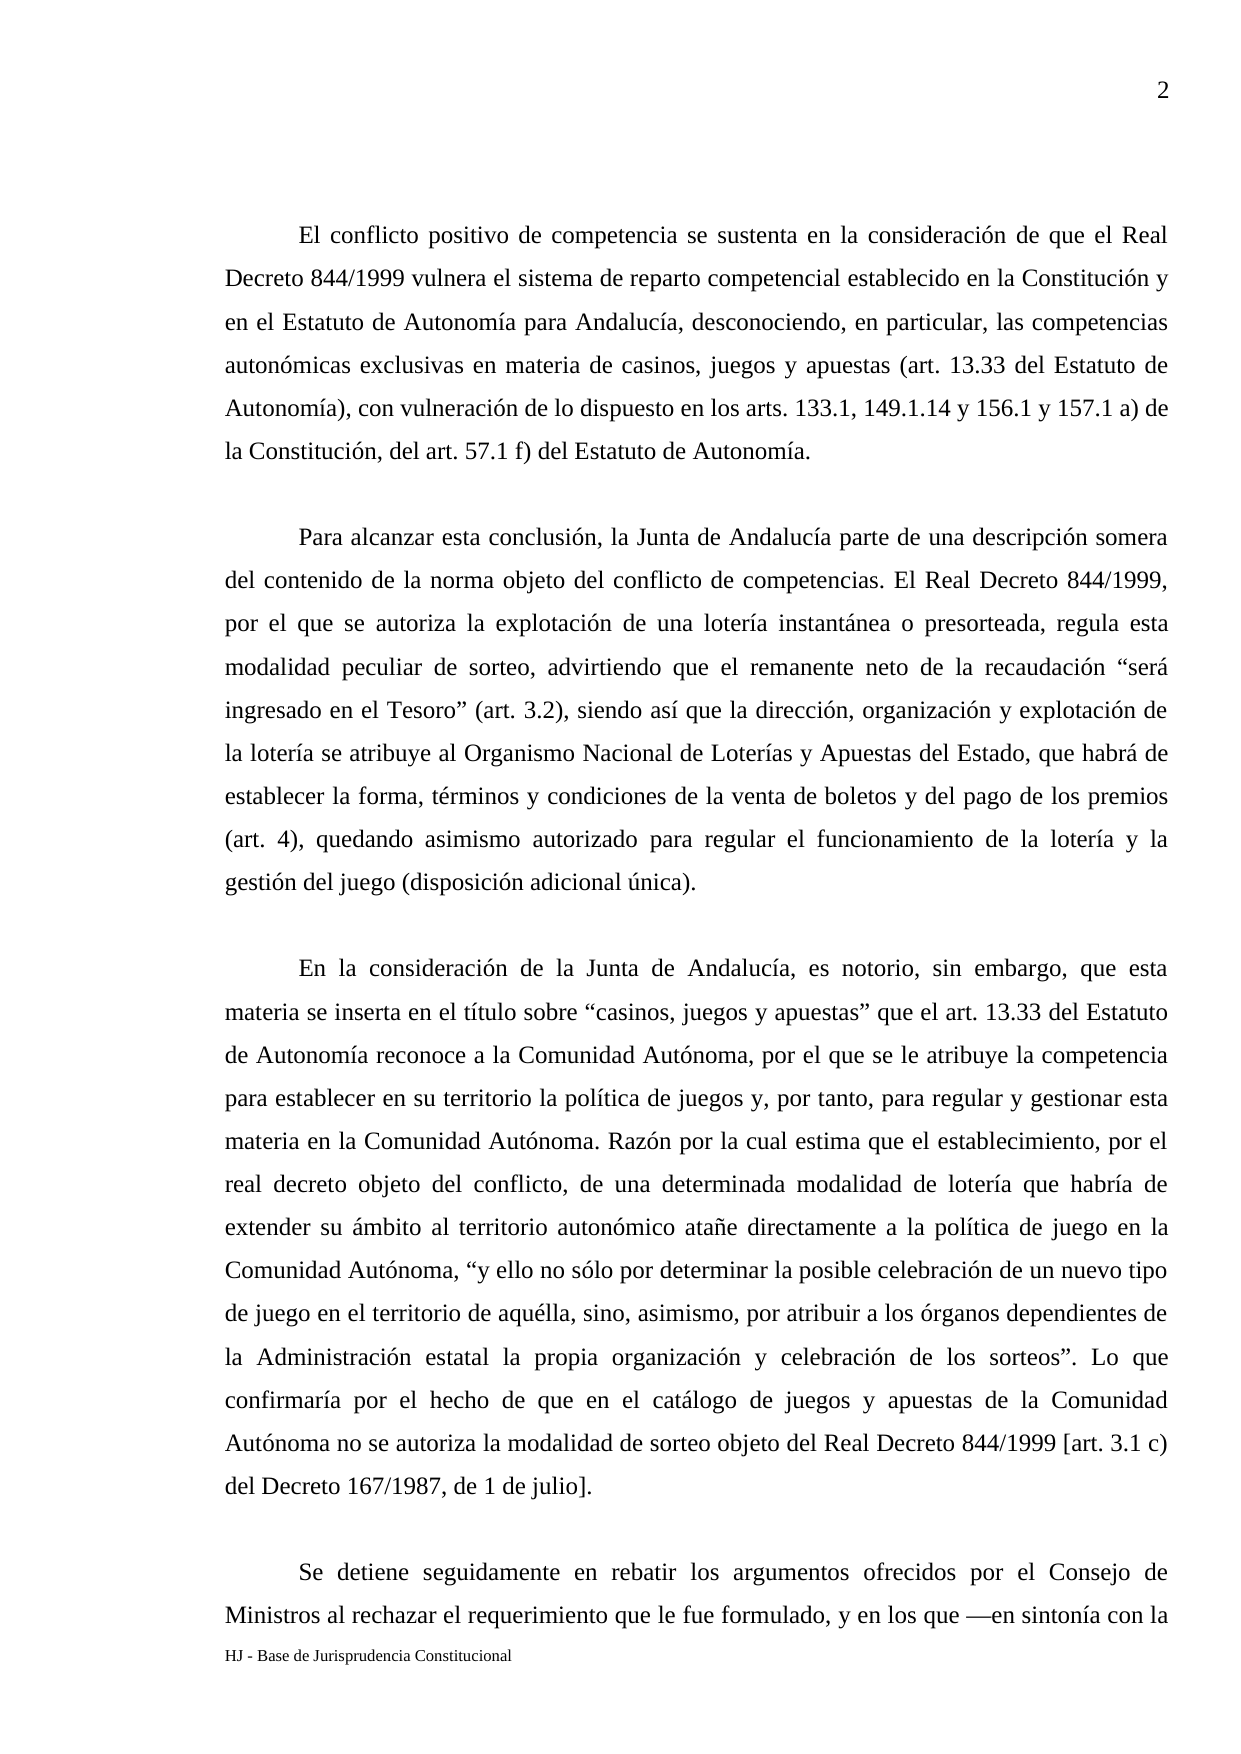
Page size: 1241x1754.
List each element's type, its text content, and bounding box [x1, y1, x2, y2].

text Para alcanzar esta conclusión, la Junta de Andalucía parte de una descripción somera del contenido de la norma objeto del conflicto de competencias. El Real Decreto 844/1999, por el que se autoriza la explotación de una lotería instantánea o presorteada, regula esta modalidad peculiar de sorteo, advirtiendo que el remanente neto de la recaudación “será ingresado en el Tesoro” (art. 3.2), siendo así que la dirección, organización y explotación de la lotería se atribuye al Organismo Nacional de Loterías y Apuestas del Estado, que habrá de establecer la forma, términos y condiciones de la venta de boletos y del pago de los premios (art. 4), quedando asimismo autorizado para regular el funcionamiento de la lotería y la gestión del juego (disposición adicional única). [224, 522, 1169, 896]
text El conflicto positivo de competencia se sustenta en la consideración de que el Real Decreto 844/1999 vulnera el sistema de reparto competencial establecido en la Constitución y en el Estatuto de Autonomía para Andalucía, desconociendo, en particular, las competencias autonómicas exclusivas en materia de casinos, juegos y apuestas (art. 13.33 del Estatuto de Autonomía), con vulneración de lo dispuesto en los arts. 133.1, 149.1.14 y 156.1 y 157.1 a) de la Constitución, del art. 57.1 f) del Estatuto de Autonomía. [224, 220, 1169, 465]
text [224, 1557, 1169, 1629]
text En la consideración de la Junta de Andalucía, es notorio, sin embargo, que esta materia se inserta en el título sobre “casinos, juegos y apuestas” que el art. 13.33 del Estatuto de Autonomía reconoce a la Comunidad Autónoma, por el que se le atribuye la competencia para establecer en su territorio la política de juegos y, por tanto, para regular y gestionar esta materia en la Comunidad Autónoma. Razón por la cual estima que el establecimiento, por el real decreto objeto del conflicto, de una determinada modalidad de lotería que habría de extender su ámbito al territorio autonómico atañe directamente a la política de juego en la Comunidad Autónoma, “y ello no sólo por determinar la posible celebración de un nuevo tipo de juego en el territorio de aquélla, sino, asimismo, por atribuir a los órganos dependientes de la Administración estatal la propia organización y celebración de los sorteos”. Lo que confirmaría por el hecho de que en el catálogo de juegos y apuestas de la Comunidad Autónoma no se autoriza la modalidad de sorteo objeto del Real Decreto 844/1999 [art. 3.1 c) del Decreto 167/1987, de 1 de julio]. [224, 953, 1169, 1500]
